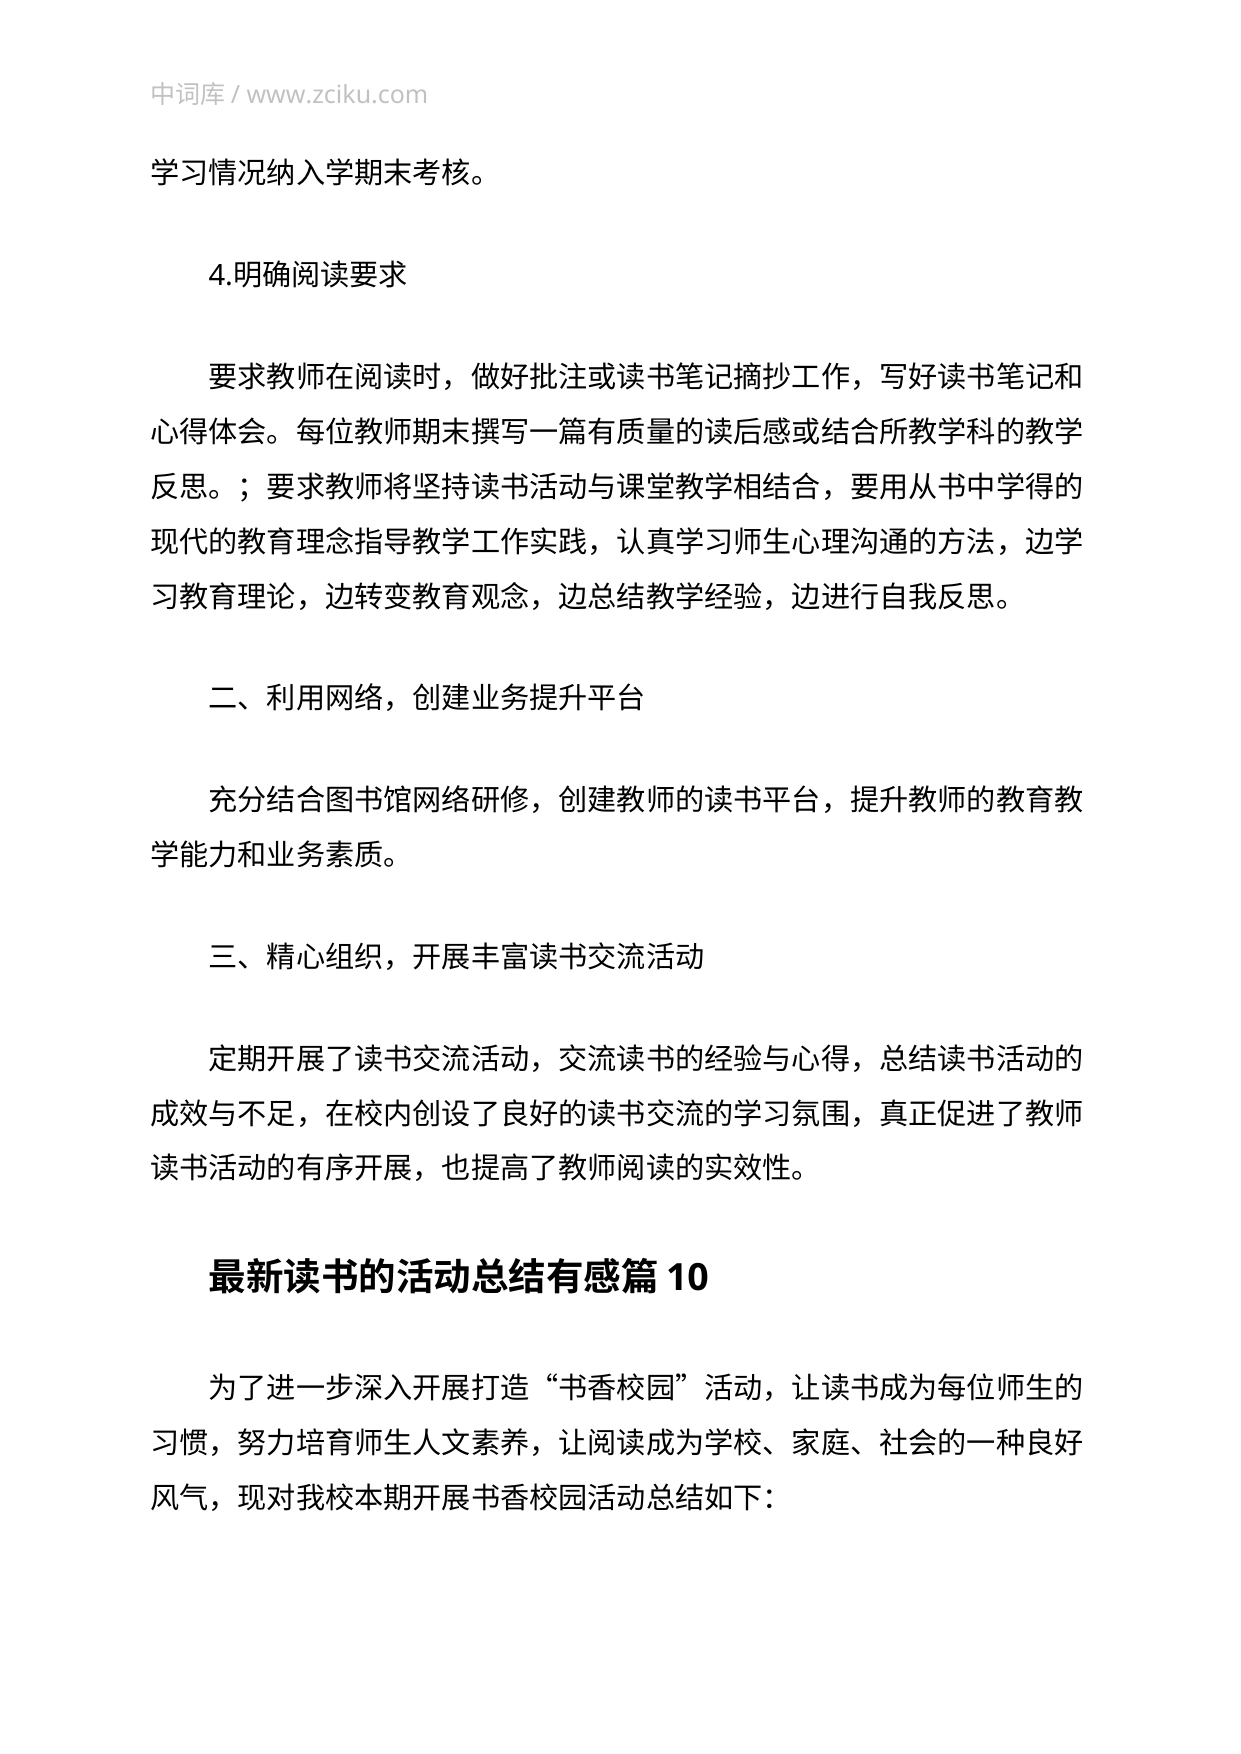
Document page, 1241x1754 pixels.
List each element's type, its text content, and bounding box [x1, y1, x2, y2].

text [150, 150, 1090, 192]
text 充分结合图书馆网络研修，创建教师的读书平台，提升教师的教育教学能力和业务素质。 [150, 777, 1090, 874]
text 为了进一步深入开展打造“书香校园”活动，让读书成为每位师生的习惯，努力培育师生人文素养，让阅读成为学校、家庭、社会的一种良好风气，现对我校本期开展书香校园活动总结如下： [150, 1364, 1090, 1517]
text 最新读书的活动总结有感篇10 [150, 1247, 1090, 1301]
text 二、利用网络，创建业务提升平台 [150, 675, 1090, 717]
text 要求教师在阅读时，做好批注或读书笔记摘抄工作，写好读书笔记和心得体会。每位教师期末撰写一篇有质量的读后感或结合所教学科的教学反思。；要求教师将坚持读书活动与课堂教学相结合，要用从书中学得的现代的教育理念指导教学工作实践，认真学习师生心理沟通的方法，边学习教育理论，边转变教育观念，边总结教学经验，边进行自我反思。 [150, 354, 1090, 616]
text 三、精心组织，开展丰富读书交流活动 [150, 933, 1090, 976]
text 4.明确阅读要求 [150, 252, 1090, 294]
text 定期开展了读书交流活动，交流读书的经验与心得，总结读书活动的成效与不足，在校内创设了良好的读书交流的学习氛围，真正促进了教师读书活动的有序开展，也提高了教师阅读的实效性。 [150, 1035, 1090, 1187]
